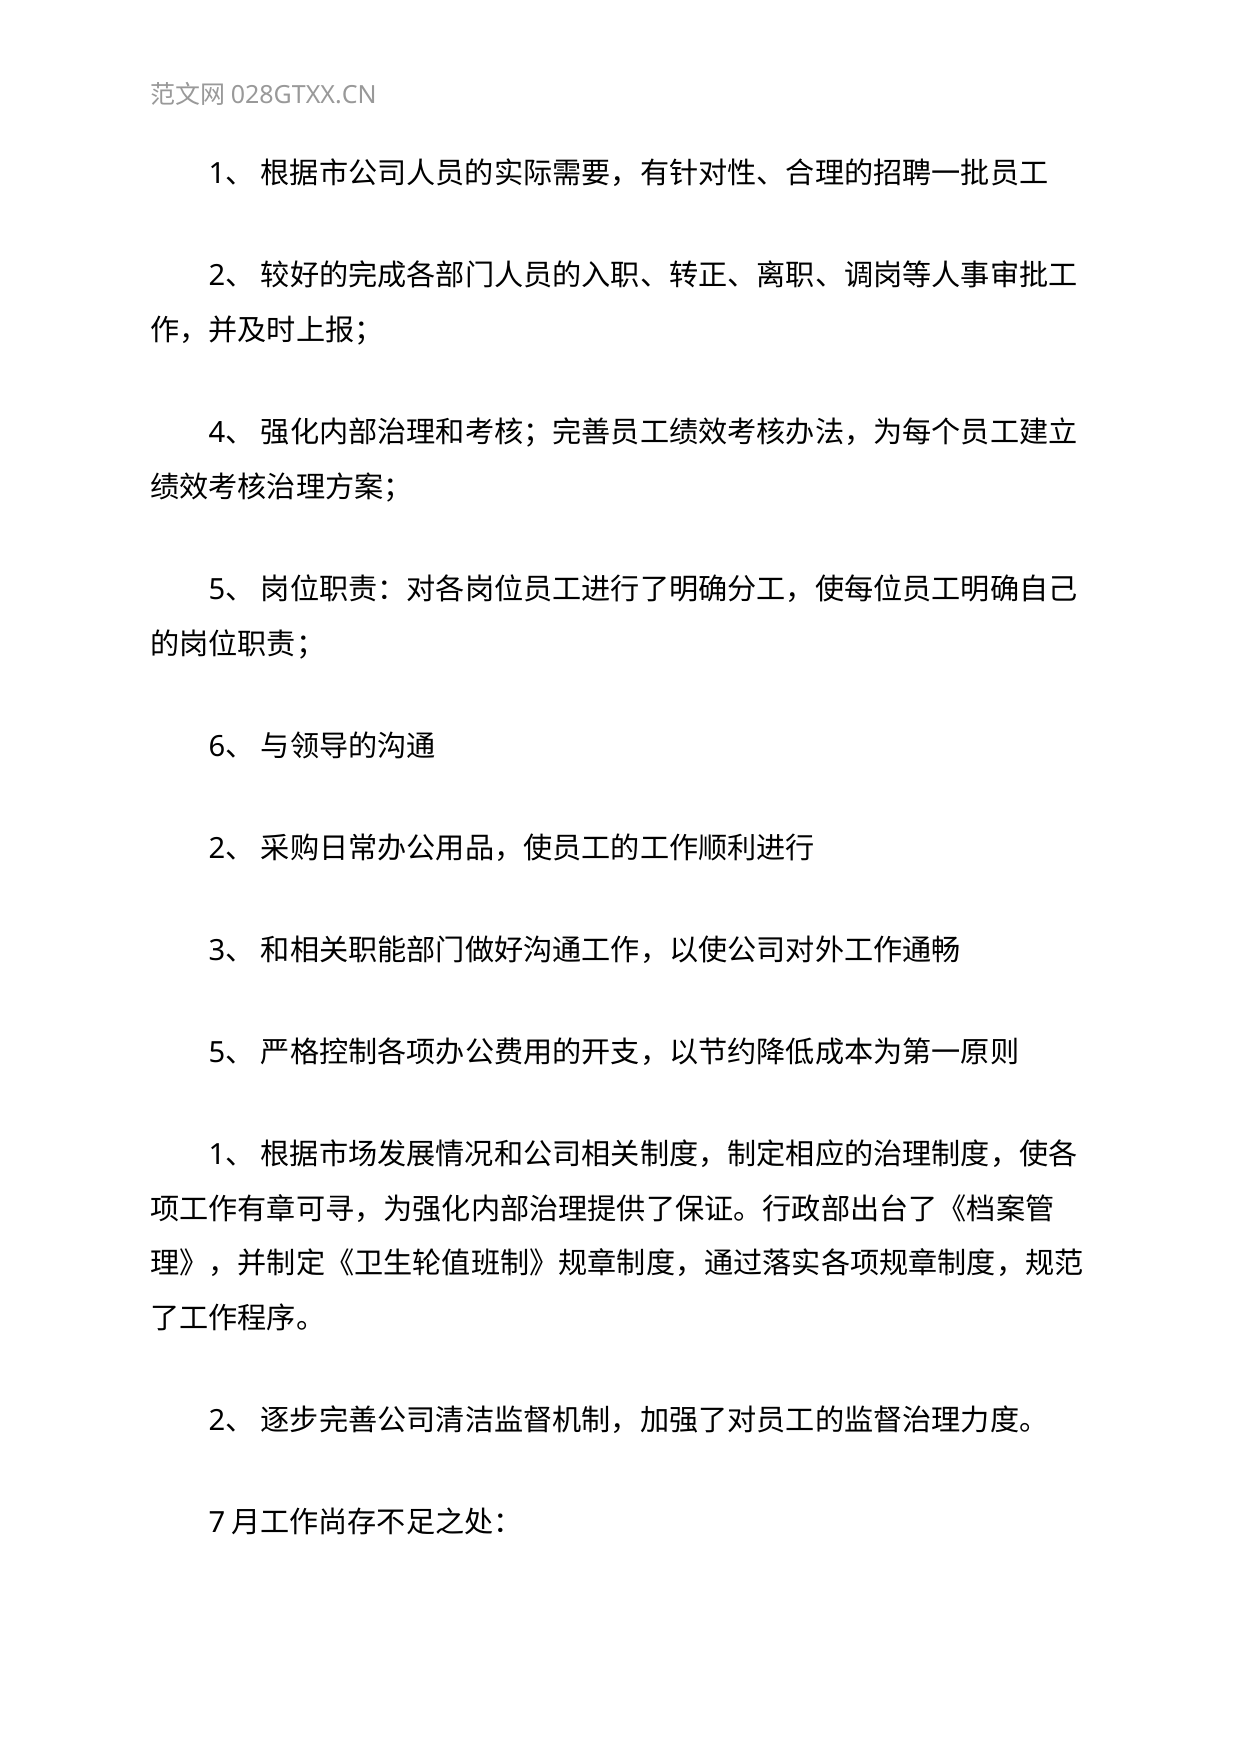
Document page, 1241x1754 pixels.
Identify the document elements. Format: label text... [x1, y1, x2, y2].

text 1、 根据市公司人员的实际需要，有针对性、合理的招聘一批员工 [150, 150, 1090, 192]
text 2、 采购日常办公用品，使员工的工作顺利进行 [150, 824, 1090, 867]
text 4、 强化内部治理和考核；完善员工绩效考核办法，为每个员工建立绩效考核治理方案； [150, 409, 1090, 506]
text 5、 严格控制各项办公费用的开支，以节约降低成本为第一原则 [150, 1028, 1090, 1071]
text 2、 逐步完善公司清洁监督机制，加强了对员工的监督治理力度。 [150, 1397, 1090, 1439]
text 5、 岗位职责：对各岗位员工进行了明确分工，使每位员工明确自己的岗位职责； [150, 566, 1090, 663]
text 1、 根据市场发展情况和公司相关制度，制定相应的治理制度，使各项工作有章可寻，为强化内部治理提供了保证。行政部出台了《档案管理》，并制定《卫生轮值班制》规章制度，通过落实各项规章制度，规范了工作程序。 [150, 1130, 1090, 1337]
text 7月工作尚存不足之处： [150, 1499, 1090, 1541]
text 6、 与领导的沟通 [150, 722, 1090, 765]
text 2、 较好的完成各部门人员的入职、转正、离职、调岗等人事审批工作，并及时上报； [150, 252, 1090, 349]
text 3、 和相关职能部门做好沟通工作，以使公司对外工作通畅 [150, 926, 1090, 969]
